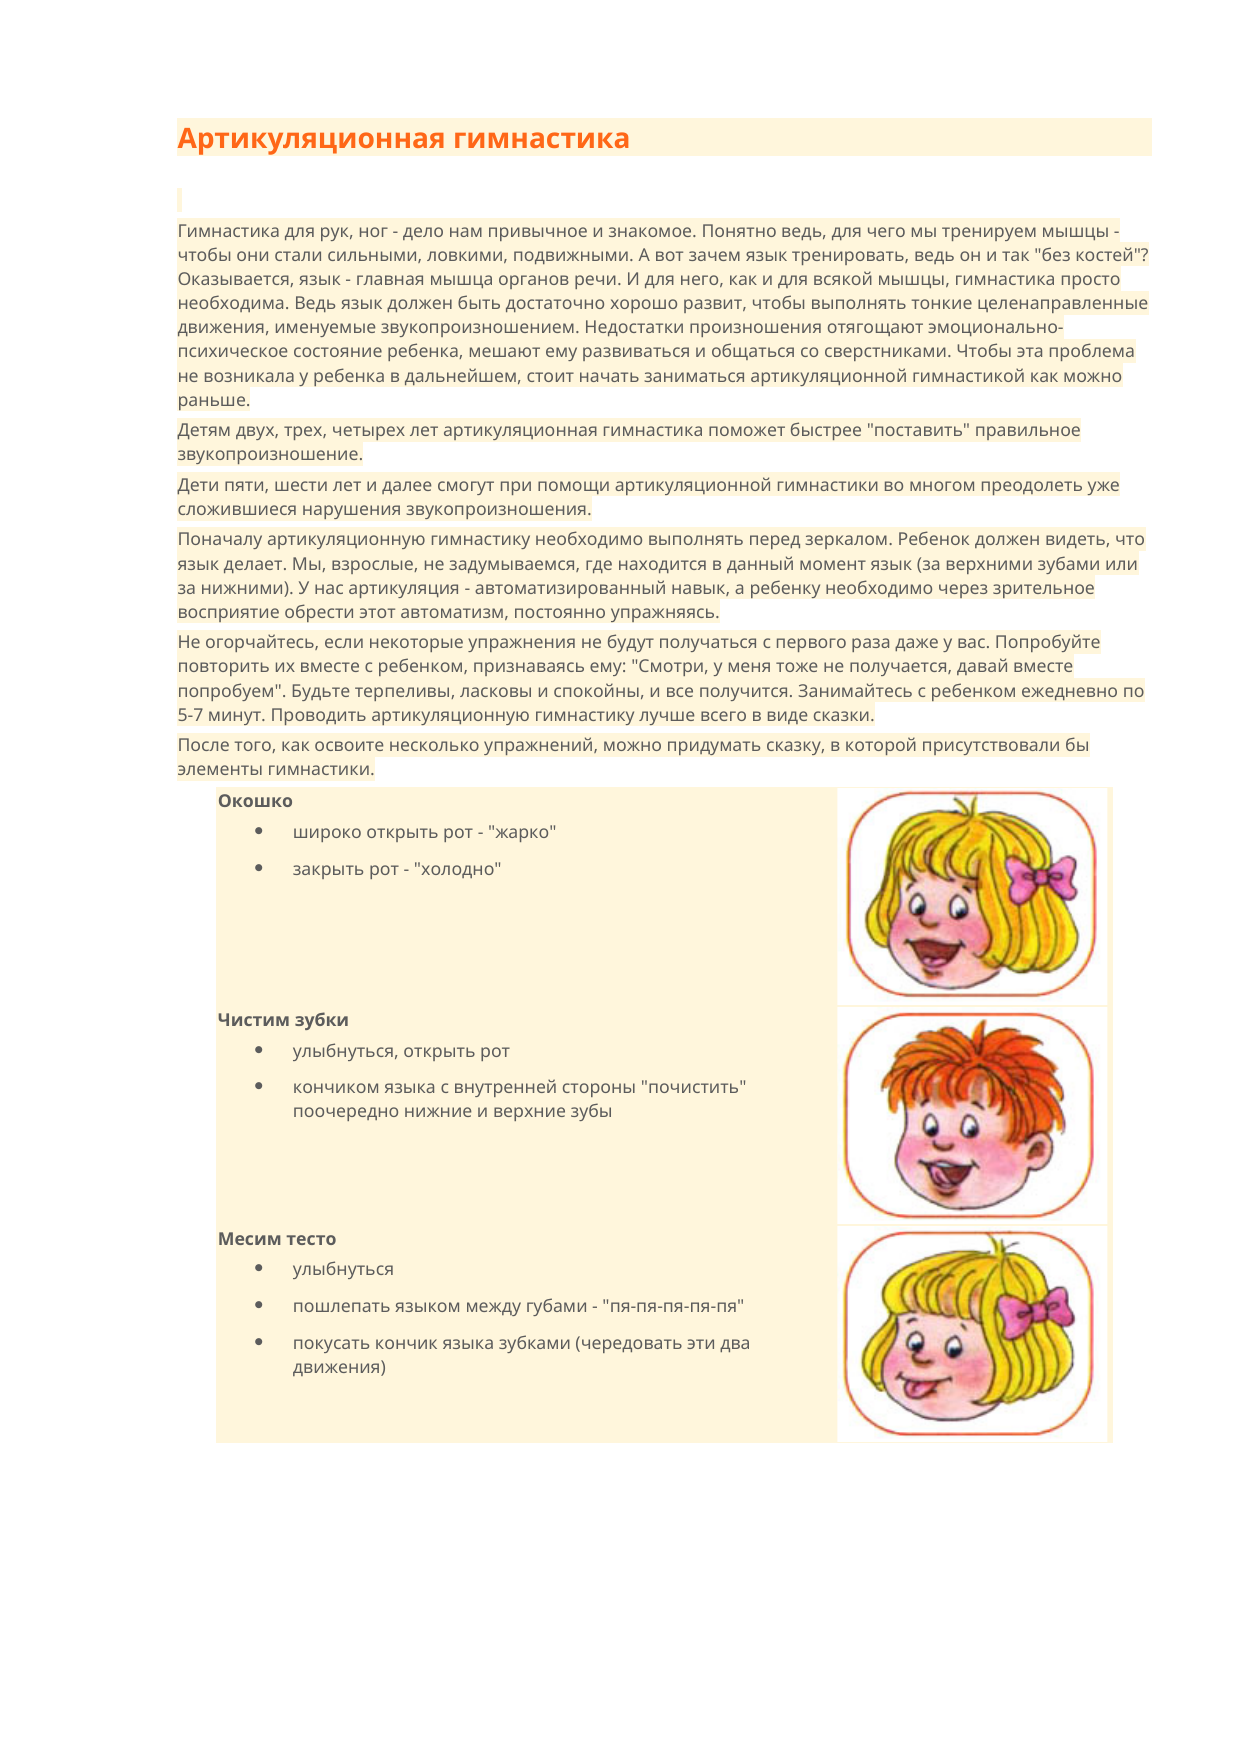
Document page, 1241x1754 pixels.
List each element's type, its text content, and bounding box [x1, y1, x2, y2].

table_cell [836, 1006, 1113, 1225]
table_cell Чистим зубки улыбнуться, открыть рот кончиком языка с внутренней стороны "почистить" поочередно нижние и верхние зубы [216, 1006, 836, 1225]
text Детям двух, трех, четырех лет артикуляционная гимнастика поможет быстрее "поставить" правильное звукопроизношение. [363, 418, 1152, 466]
picture [837, 788, 1108, 1005]
table_cell [836, 1225, 1113, 1443]
picture [837, 1007, 1108, 1224]
table_header [836, 787, 1113, 1006]
text После того, как освоите несколько упражнений, можно придумать сказку, в которой присутствовали бы элементы гимнастики. [375, 733, 1152, 781]
table_header Окошко широко открыть рот - "жарко" закрыть рот - "холодно" [216, 787, 836, 1006]
text Не огорчайтесь, если некоторые упражнения не будут получаться с первого раза даже у вас. Попробуйте повторить их вместе с ребенком, признаваясь ему: "Смотри, у меня тоже не получается, давай вместе попробуем". Будьте терпеливы, ласковы и спокойны, и все получится. Занимайтесь с ребенком ежедневно по 5-7 минут. Проводить артикуляционную гимнастику лучше всего в виде сказки. [875, 630, 1152, 726]
text Гимнастика для рук, ног - дело нам привычное и знакомое. Понятно ведь, для чего мы тренируем мышцы - чтобы они стали сильными, ловкими, подвижными. А вот зачем язык тренировать, ведь он и так "без костей"? Оказывается, язык - главная мышца органов речи. И для него, как и для всякой мышцы, гимнастика просто необходима. Ведь язык должен быть достаточно хорошо развит, чтобы выполнять тонкие целенаправленные движения, именуемые звукопроизношением. Недостатки произношения отягощают эмоционально-психическое состояние ребенка, мешают ему развиваться и общаться со сверстниками. Чтобы эта проблема не возникала у ребенка в дальнейшем, стоит начать заниматься артикуляционной гимнастикой как можно раньше. [250, 218, 1152, 411]
text Поначалу артикуляционную гимнастику необходимо выполнять перед зеркалом. Ребенок должен видеть, что язык делает. Мы, взрослые, не задумываемся, где находится в данный момент язык (за верхними зубами или за нижними). У нас артикуляция - автоматизированный навык, а ребенку необходимо через зрительное восприятие обрести этот автоматизм, постоянно упражняясь. [720, 527, 1152, 623]
text Дети пяти, шести лет и далее смогут при помощи артикуляционной гимнастики во многом преодолеть уже сложившиеся нарушения звукопроизношения. [592, 472, 1152, 521]
text Артикуляционная гимнастика [177, 118, 1152, 156]
table_cell Месим тесто улыбнуться пошлепать языком между губами - "пя-пя-пя-пя-пя" покусать кончик языка зубками (чередовать эти два движения) [216, 1225, 836, 1443]
picture [837, 1226, 1108, 1442]
